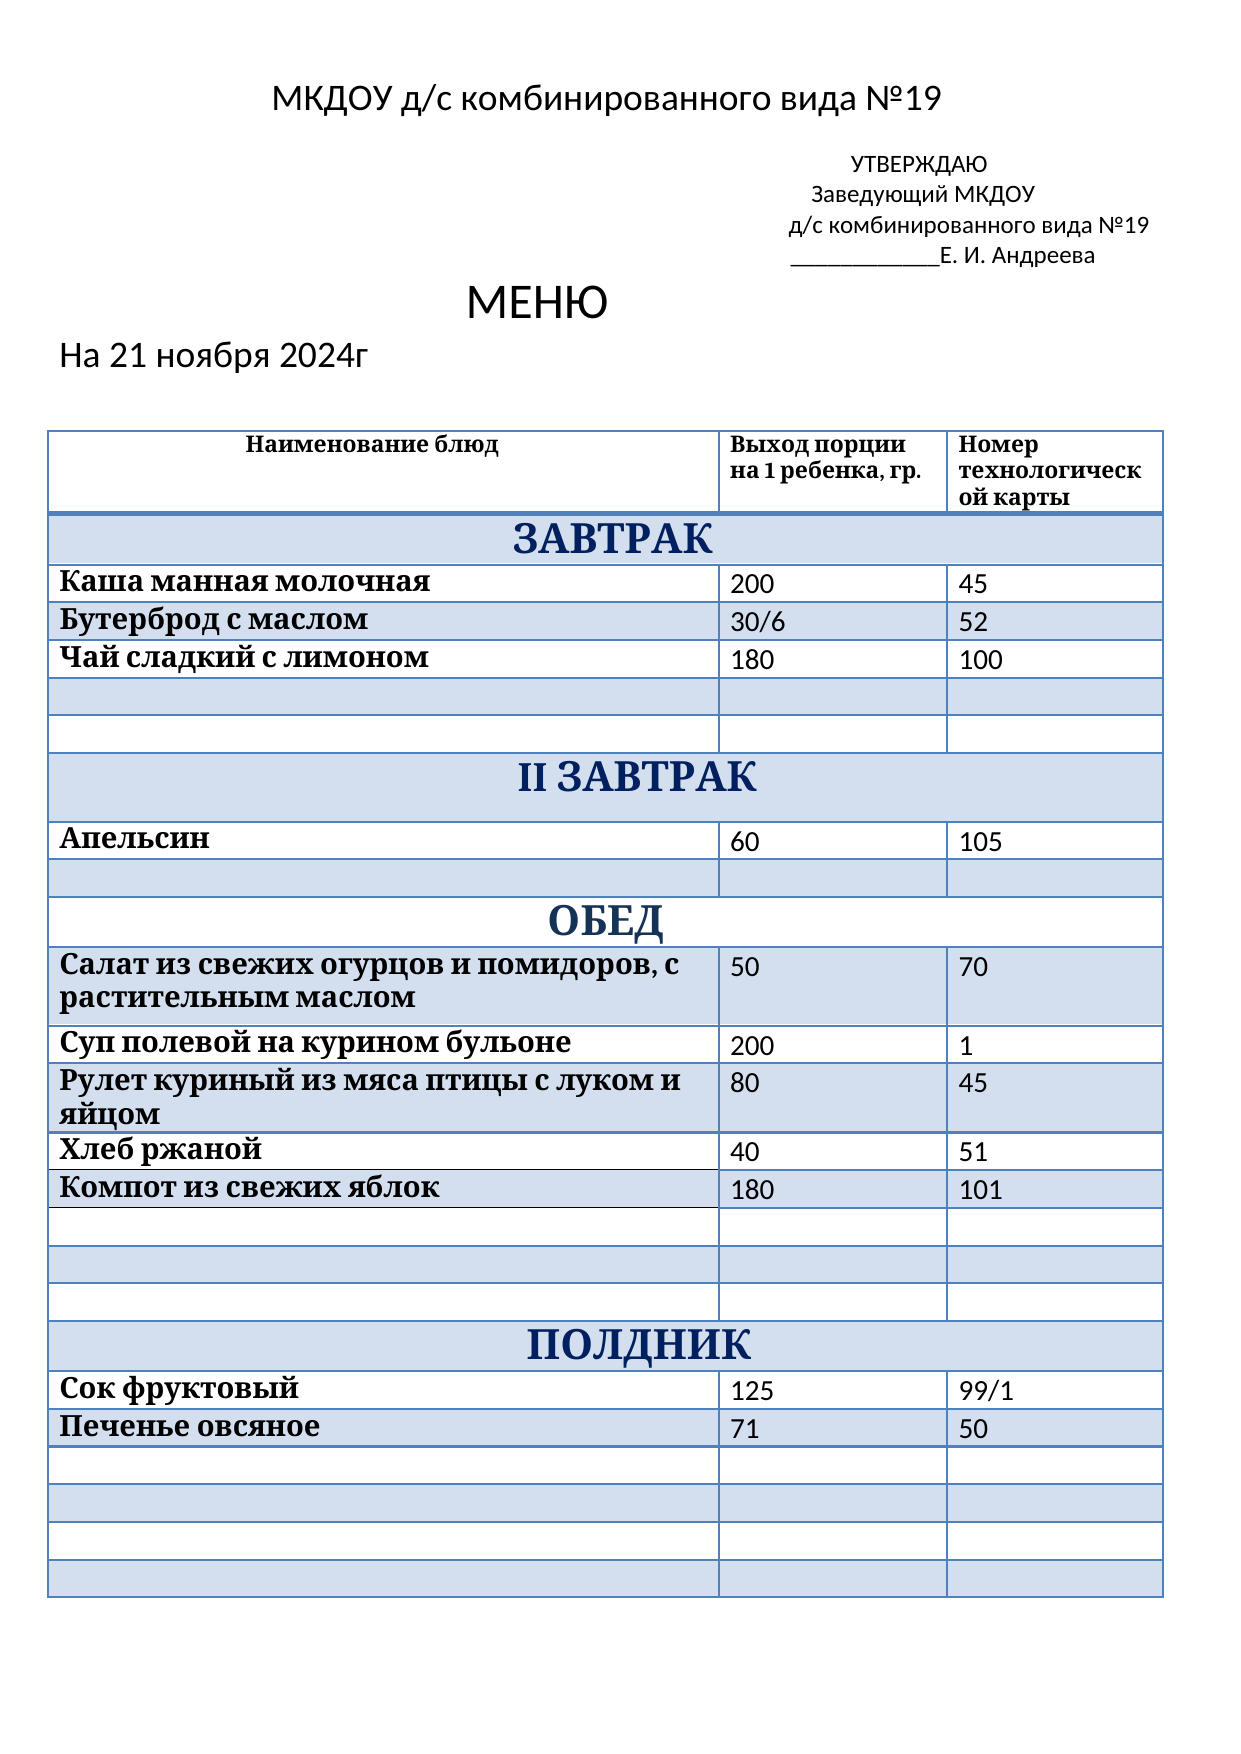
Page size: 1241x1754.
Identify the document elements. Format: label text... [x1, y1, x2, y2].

table_cell 100 [948, 641, 1162, 677]
table_cell 52 [948, 603, 1162, 639]
table_cell [49, 1523, 718, 1558]
table_cell [720, 1485, 946, 1521]
table_cell ПОЛДНИК [49, 1322, 1162, 1370]
table_cell 80 [720, 1064, 946, 1131]
table_cell [948, 1523, 1162, 1558]
table_cell [948, 1561, 1162, 1596]
table_cell [720, 1209, 946, 1244]
table_cell 125 [720, 1372, 946, 1408]
table_cell 50 [720, 948, 946, 1024]
table_cell Хлеб ржаной [49, 1134, 718, 1169]
table_cell [720, 1247, 946, 1282]
table_header Номер технологической карты [948, 432, 1162, 511]
table_cell 180 [720, 1171, 946, 1207]
table_cell [720, 860, 946, 896]
table_cell [49, 679, 718, 714]
table_cell [948, 1247, 1162, 1282]
text МКДОУ д/с комбинированного вида №19 [59, 74, 1152, 120]
table_cell Суп полевой на курином бульоне [49, 1027, 718, 1062]
text д/с комбинированного вида №19 [59, 209, 1152, 239]
table_cell 45 [948, 566, 1162, 601]
table_cell Чай сладкий с лимоном [49, 641, 718, 677]
table_cell Печенье овсяное [49, 1410, 718, 1445]
table_cell [49, 1485, 718, 1521]
table_cell ОБЕД [49, 898, 1162, 946]
table_cell Апельсин [49, 823, 718, 858]
table_cell [49, 1561, 718, 1596]
text На 21 ноября 2024г [59, 331, 1152, 377]
table_header Наименование блюд [49, 432, 718, 511]
table_cell 200 [720, 1027, 946, 1062]
table_cell Бутерброд с маслом [49, 603, 718, 639]
table_cell [49, 1208, 718, 1244]
table_header Выход порции на 1 ребенка, гр. [720, 432, 946, 511]
table_cell 71 [720, 1410, 946, 1445]
table_cell [49, 1247, 718, 1282]
table_cell Каша манная молочная [49, 566, 718, 601]
table_cell [948, 1448, 1162, 1483]
table_cell [948, 1209, 1162, 1244]
table_cell [720, 1561, 946, 1596]
table_cell 180 [720, 641, 946, 677]
table_cell [49, 1284, 718, 1320]
table_cell [720, 716, 946, 752]
text ____________Е. И. Андреева [59, 239, 1152, 270]
table_cell [720, 1523, 946, 1558]
table_cell [948, 860, 1162, 896]
table_cell [49, 716, 718, 752]
table_cell [720, 679, 946, 714]
table_cell 70 [948, 948, 1162, 1024]
table_cell II ЗАВТРАК [49, 754, 1162, 821]
table_cell 45 [948, 1064, 1162, 1131]
table_cell 105 [948, 823, 1162, 858]
table_cell [948, 1284, 1162, 1320]
table_cell [948, 679, 1162, 714]
table_cell [948, 716, 1162, 752]
table_cell 60 [720, 823, 946, 858]
table_cell [720, 1448, 946, 1483]
table_cell 1 [948, 1027, 1162, 1062]
table_cell [49, 860, 718, 896]
table_cell [948, 1485, 1162, 1521]
text МЕНЮ [59, 270, 1152, 331]
table_cell Компот из свежих яблок [49, 1170, 718, 1207]
table_cell 51 [948, 1134, 1162, 1169]
table_cell Сок фруктовый [49, 1372, 718, 1408]
table_cell 200 [720, 566, 946, 601]
table_cell [720, 1284, 946, 1320]
table_cell 50 [948, 1410, 1162, 1445]
table_cell 40 [720, 1134, 946, 1169]
table_cell Рулет куриный из мяса птицы с луком и яйцом [49, 1064, 718, 1131]
table_cell 101 [948, 1171, 1162, 1207]
text Заведующий МКДОУ [59, 178, 1152, 209]
table_cell 99/1 [948, 1372, 1162, 1408]
text УТВЕРЖДАЮ [59, 148, 1152, 178]
table_cell Салат из свежих огурцов и помидоров, с растительным маслом [49, 948, 718, 1024]
table_cell [49, 1448, 718, 1483]
table_cell 30/6 [720, 603, 946, 639]
table_cell ЗАВТРАК [49, 516, 1162, 563]
